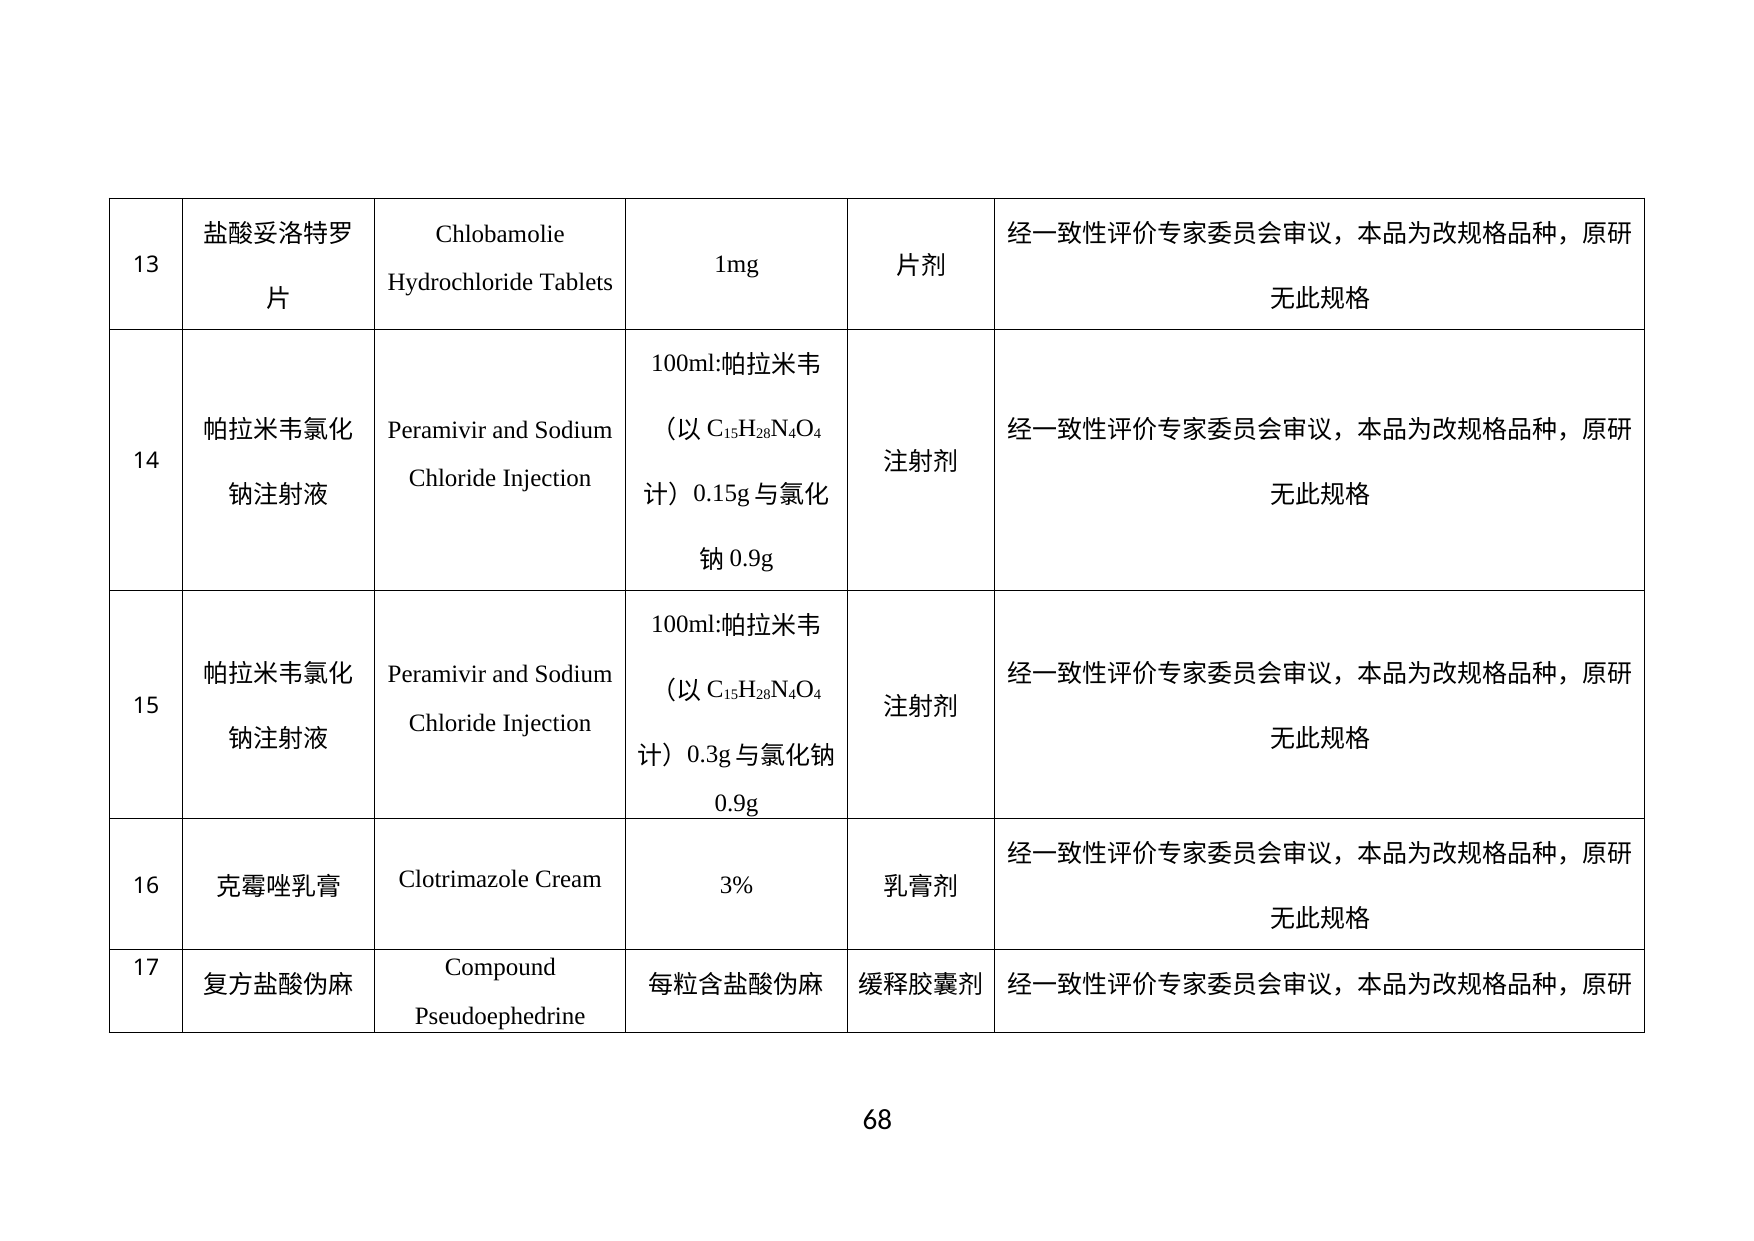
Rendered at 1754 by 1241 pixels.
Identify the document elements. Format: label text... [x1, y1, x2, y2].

table_cell 注射剂 [848, 330, 994, 590]
table_cell 3% [626, 819, 847, 949]
table_cell 经一致性评价专家委员会审议，本品为改规格品种，原研无此规格 [995, 591, 1644, 818]
table_cell 克霉唑乳膏 [183, 819, 374, 949]
table_cell Peramivir and Sodium Chloride Injection [375, 591, 625, 818]
table_cell 乳膏剂 [848, 819, 994, 949]
table_cell 帕拉米韦氯化钠注射液 [183, 591, 374, 818]
table_cell 经一致性评价专家委员会审议，本品为改规格品种，原研无此规格 [995, 199, 1644, 329]
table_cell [626, 950, 847, 1032]
table_cell Peramivir and Sodium Chloride Injection [375, 330, 625, 590]
table_cell 盐酸妥洛特罗片 [183, 199, 374, 329]
table_cell 100ml:帕拉米韦（以C15H28N4O4计）0.15g与氯化钠0.9g [626, 330, 847, 590]
table_cell 经一致性评价专家委员会审议，本品为改规格品种，原研无此规格 [995, 819, 1644, 949]
table_cell 1mg [626, 199, 847, 329]
table_cell 16 [110, 819, 182, 949]
table_cell 15 [110, 591, 182, 818]
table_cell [375, 950, 625, 1032]
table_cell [995, 950, 1644, 1032]
table_cell 复方盐酸伪麻黄碱缓释胶囊 [183, 950, 374, 1032]
table_cell 14 [110, 330, 182, 590]
table_cell 帕拉米韦氯化钠注射液 [183, 330, 374, 590]
table_cell 13 [110, 199, 182, 329]
table_cell 经一致性评价专家委员会审议，本品为改规格品种，原研无此规格 [995, 330, 1644, 590]
table_cell 片剂 [848, 199, 994, 329]
table_cell Chlobamolie Hydrochloride Tablets [375, 199, 625, 329]
table_cell 缓释胶囊剂 [848, 950, 994, 1032]
table_cell 17 [110, 950, 182, 1032]
table_cell 100ml:帕拉米韦（以C15H28N4O4计）0.3g与氯化钠0.9g [626, 591, 847, 818]
table_cell 注射剂 [848, 591, 994, 818]
table_cell Clotrimazole Cream [375, 819, 625, 949]
